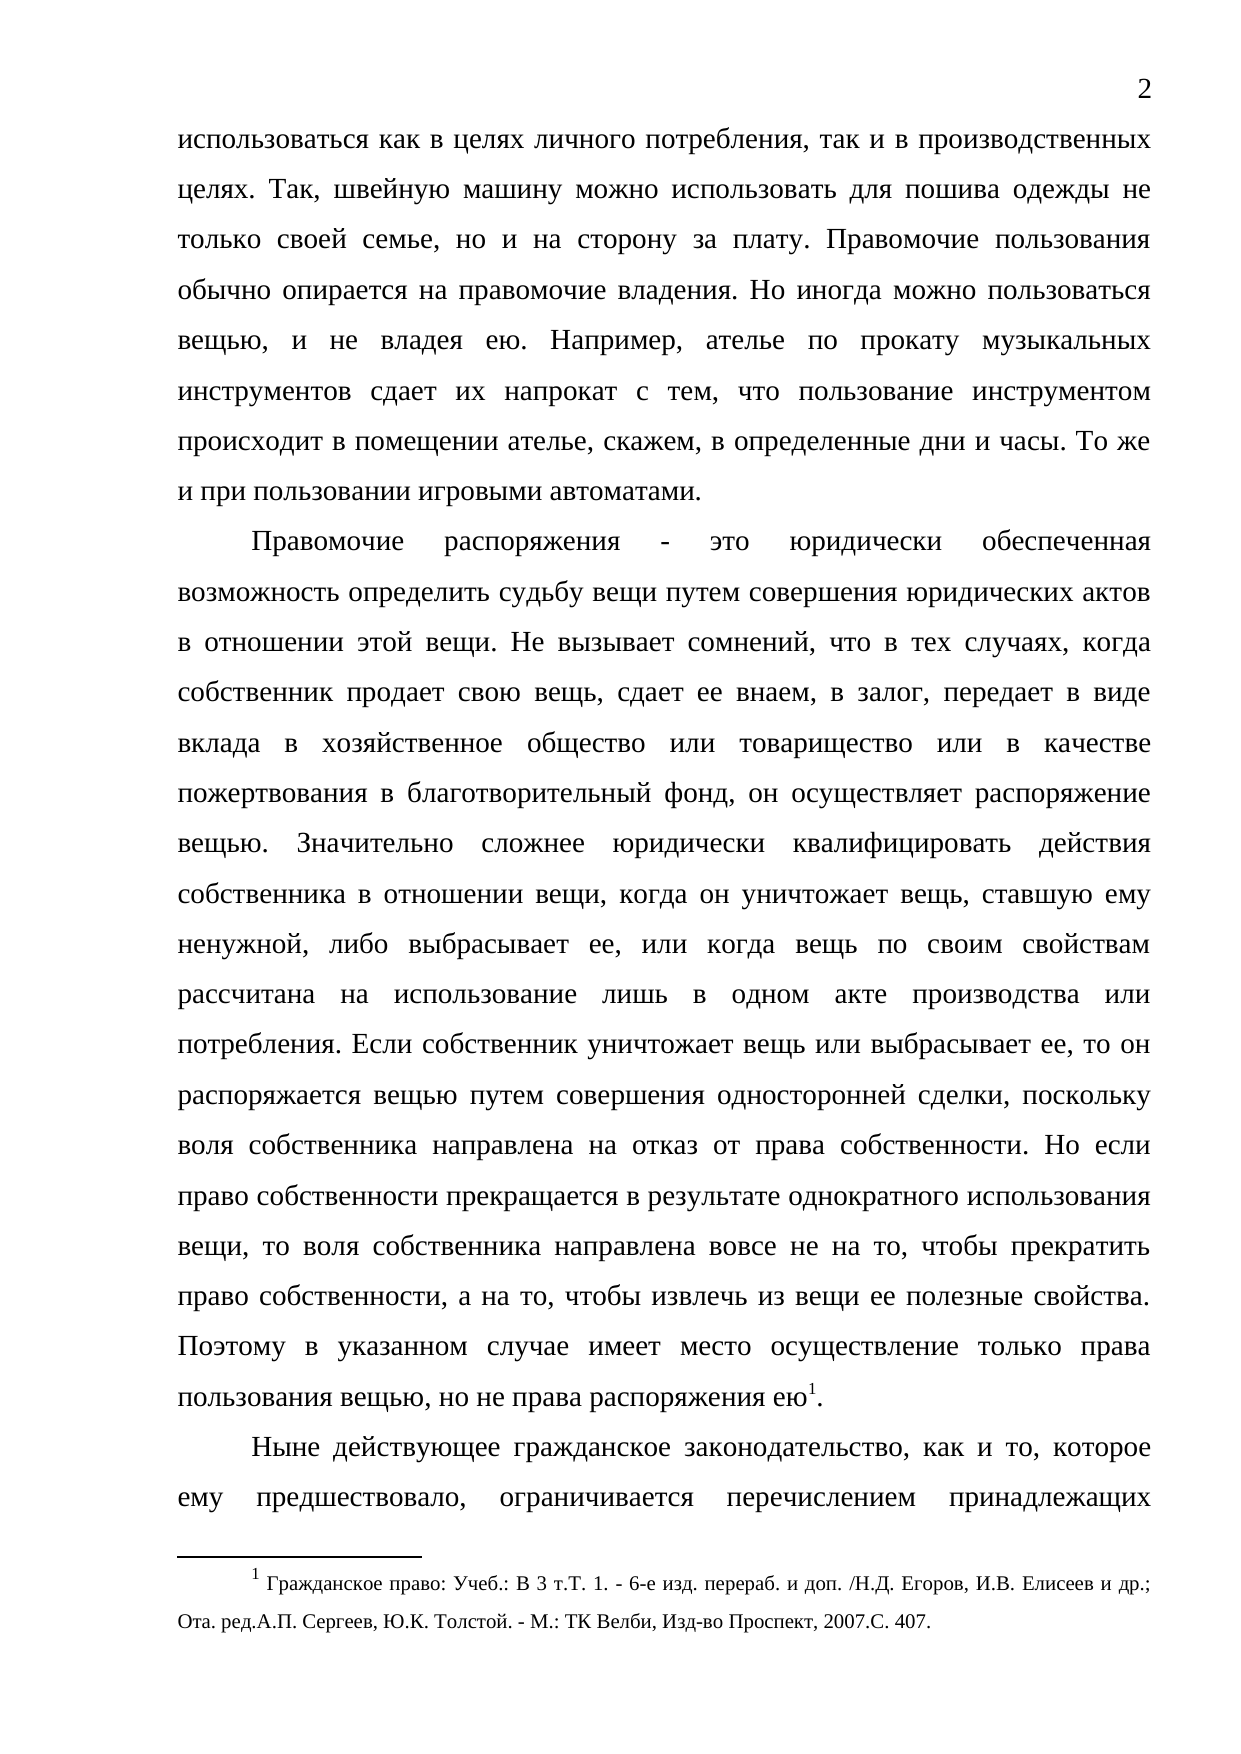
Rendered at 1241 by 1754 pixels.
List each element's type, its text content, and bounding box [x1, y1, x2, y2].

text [177, 121, 1152, 507]
text Правомочие распоряжения - это юридически обеспеченная возможность определить судьбу вещи путем совершения юридических актов в отношении этой вещи. Не вызывает сомнений, что в тех случаях, когда собственник продает свою вещь, сдает ее внаем, в залог, передает в виде вклада в хозяйственное общество или товарищество или в качестве пожертвования в благотворительный фонд, он осуществляет распоряжение вещью. Значительно сложнее юридически квалифицировать действия собственника в отношении вещи, когда он уничтожает вещь, ставшую ему ненужной, либо выбрасывает ее, или когда вещь по своим свойствам рассчитана на использование лишь в одном акте производства или потребления. Если собственник уничтожает вещь или выбрасывает ее, то он распоряжается вещью путем совершения односторонней сделки, поскольку воля собственника направлена на отказ от права собственности. Но если право собственности прекращается в результате однократного использования вещи, то воля собственника направлена вовсе не на то, чтобы прекратить право собственности, а на то, чтобы извлечь из вещи ее полезные свойства. Поэтому в указанном случае имеет место осуществление только права пользования вещью, но не права распоряжения ею. [177, 523, 1152, 1412]
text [177, 1429, 1152, 1513]
